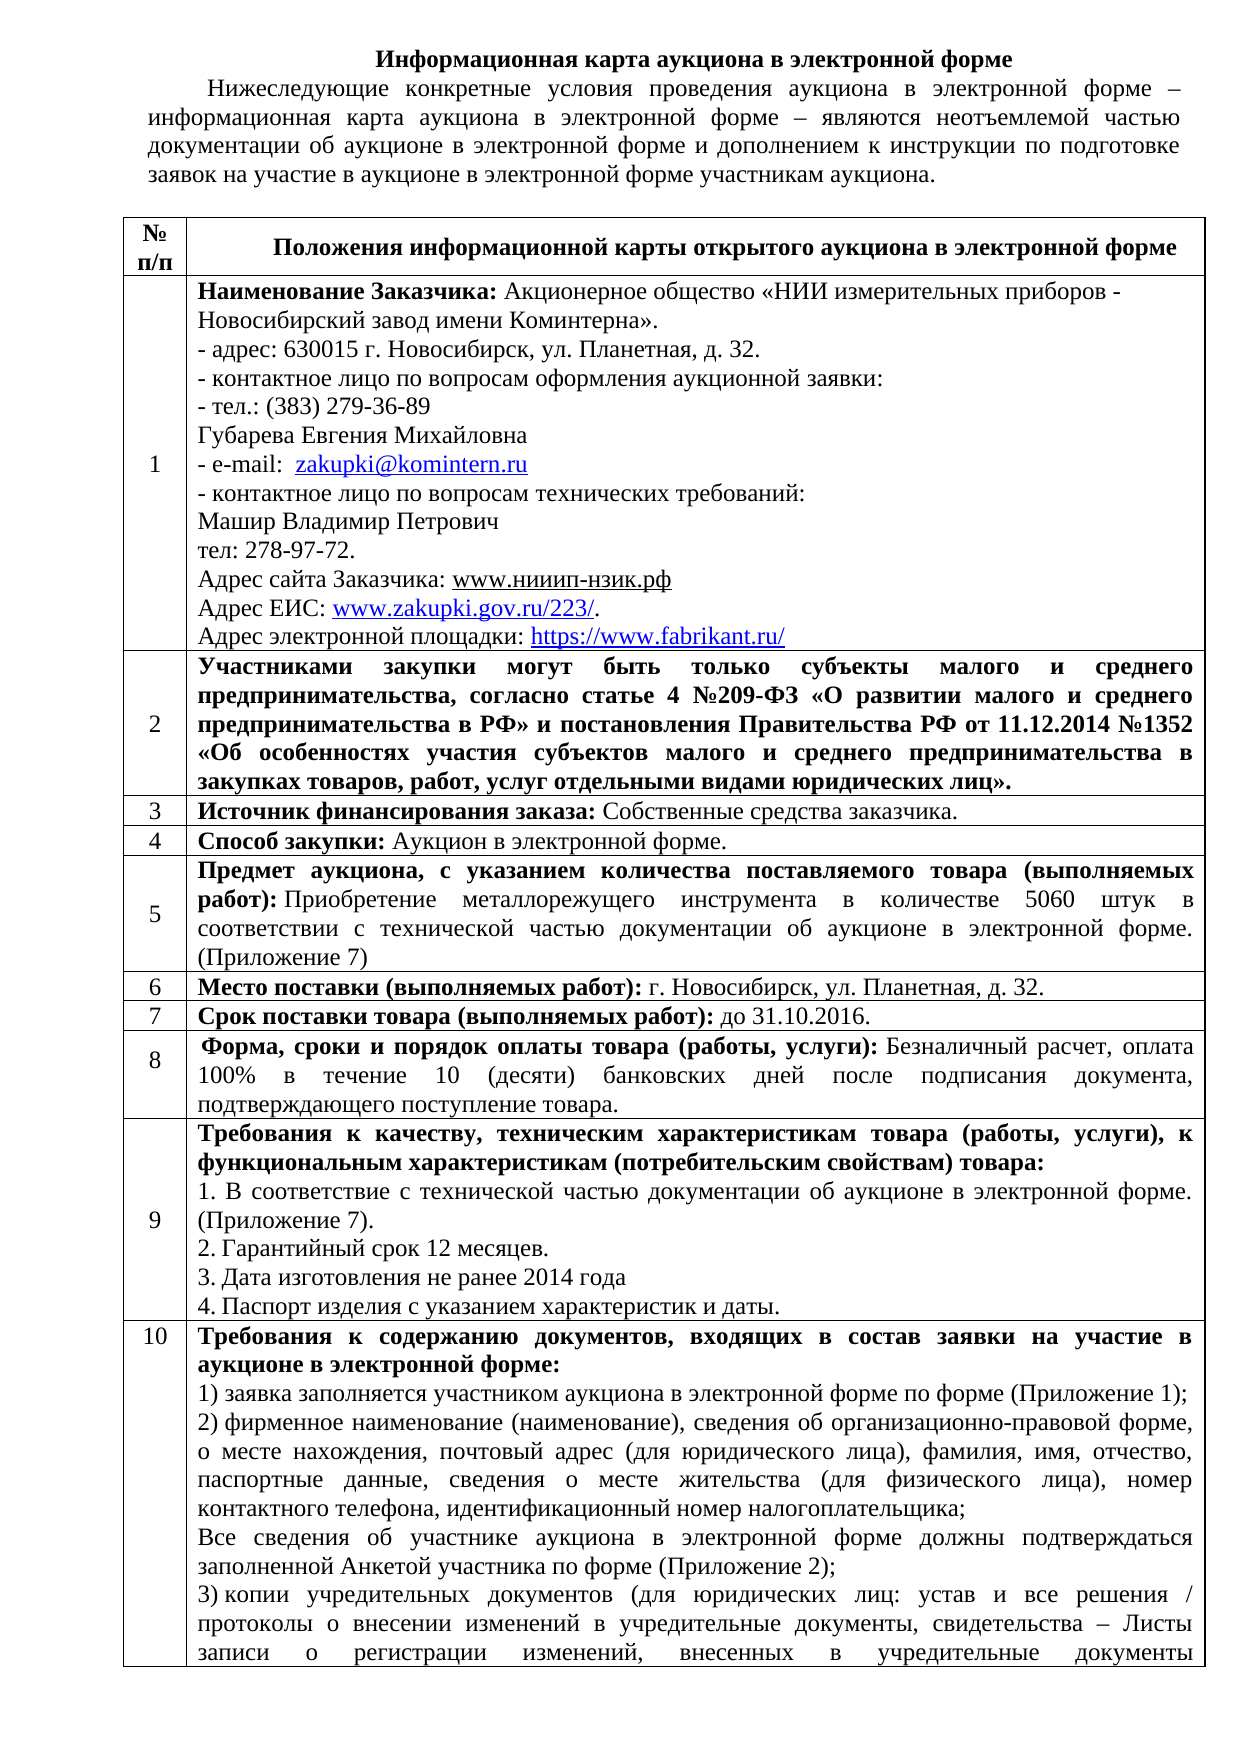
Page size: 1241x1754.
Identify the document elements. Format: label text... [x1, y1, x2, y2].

table_cell Способ закупки: Аукцион в электронной форме. [187, 826, 1204, 854]
table_cell 7 [124, 1001, 186, 1030]
table_cell 8 [124, 1031, 186, 1117]
table_cell Форма, сроки и порядок оплаты товара (работы, услуги): Безналичный расчет, оплата 100% в течение 10 (десяти) банковских дней после подписания документа, подтверждающего поступление товара. [187, 1031, 1204, 1117]
table_cell 3 [124, 796, 186, 825]
table_cell 1 [124, 276, 186, 650]
table_cell 4 [124, 826, 186, 854]
table_cell Участниками закупки могут быть только субъекты малого и среднего предпринимательства, согласно статье 4 №209-ФЗ «О развитии малого и среднего предпринимательства в РФ» и постановления Правительства РФ от 11.12.2014 №1352 «Об особенностях участия субъектов малого и среднего предпринимательства в закупках товаров, работ, услуг отдельными видами юридических лиц». [187, 651, 1204, 795]
table_cell Требования к качеству, техническим характеристикам товара (работы, услуги), к функциональным характеристикам (потребительским свойствам) товара: 1. В соответствие с технической частью документации об аукционе в электронной форме. (Приложение 7). Гарантийный срок 12 месяцев. Дата изготовления не ранее 2014 года Паспорт изделия с указанием характеристик и даты. [187, 1119, 1204, 1320]
table_cell Место поставки (выполняемых работ): г. Новосибирск, ул. Планетная, д. 32. [187, 972, 1204, 1000]
table_cell 9 [124, 1119, 186, 1320]
table_cell 5 [124, 856, 186, 971]
table_cell Источник финансирования заказа: Собственные средства заказчика. [187, 796, 1204, 825]
table_cell 2 [124, 651, 186, 795]
table_cell Предмет аукциона, с указанием количества поставляемого товара (выполняемых работ): Приобретение металлорежущего инструмента в количестве 5060 штук в соответствии с технической частью документации об аукционе в электронной форме. (Приложение 7) [187, 856, 1204, 971]
table_cell 6 [124, 972, 186, 1000]
table_cell Срок поставки товара (выполняемых работ): до 31.10.2016. [187, 1001, 1204, 1030]
table_header № п/п [124, 218, 186, 275]
table_cell 10 [124, 1321, 186, 1666]
table_header Положения информационной карты открытого аукциона в электронной форме [187, 218, 1204, 275]
text Нижеследующие конкретные условия проведения аукциона в электронной форме – информационная карта аукциона в электронной форме – являются неотъемлемой частью документации об аукционе в электронной форме и дополнением к инструкции по подготовке заявок на участие в аукционе в электронной форме участникам аукциона. [148, 73, 1181, 188]
table_cell Наименование Заказчика: Акционерное общество «НИИ измерительных приборов - Новосибирский завод имени Коминтерна». - адрес: 630015 г. Новосибирск, ул. Планетная, д. 32. - контактное лицо по вопросам оформления аукционной заявки: - тел.: (383) 279-36-89 Губарева Евгения Михайловна - e-mail: zakupki@komintern.ru - контактное лицо по вопросам технических требований: Машир Владимир Петрович тел: 278-97-72. Адрес сайта Заказчика: www.нииип-нзик.рф Адрес ЕИС: www.zakupki.gov.ru/223/. Адрес электронной площадки: https://www.fabrikant.ru/ [187, 276, 1204, 650]
text Информационная карта аукциона в электронной форме [148, 44, 1181, 73]
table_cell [187, 1321, 1204, 1666]
